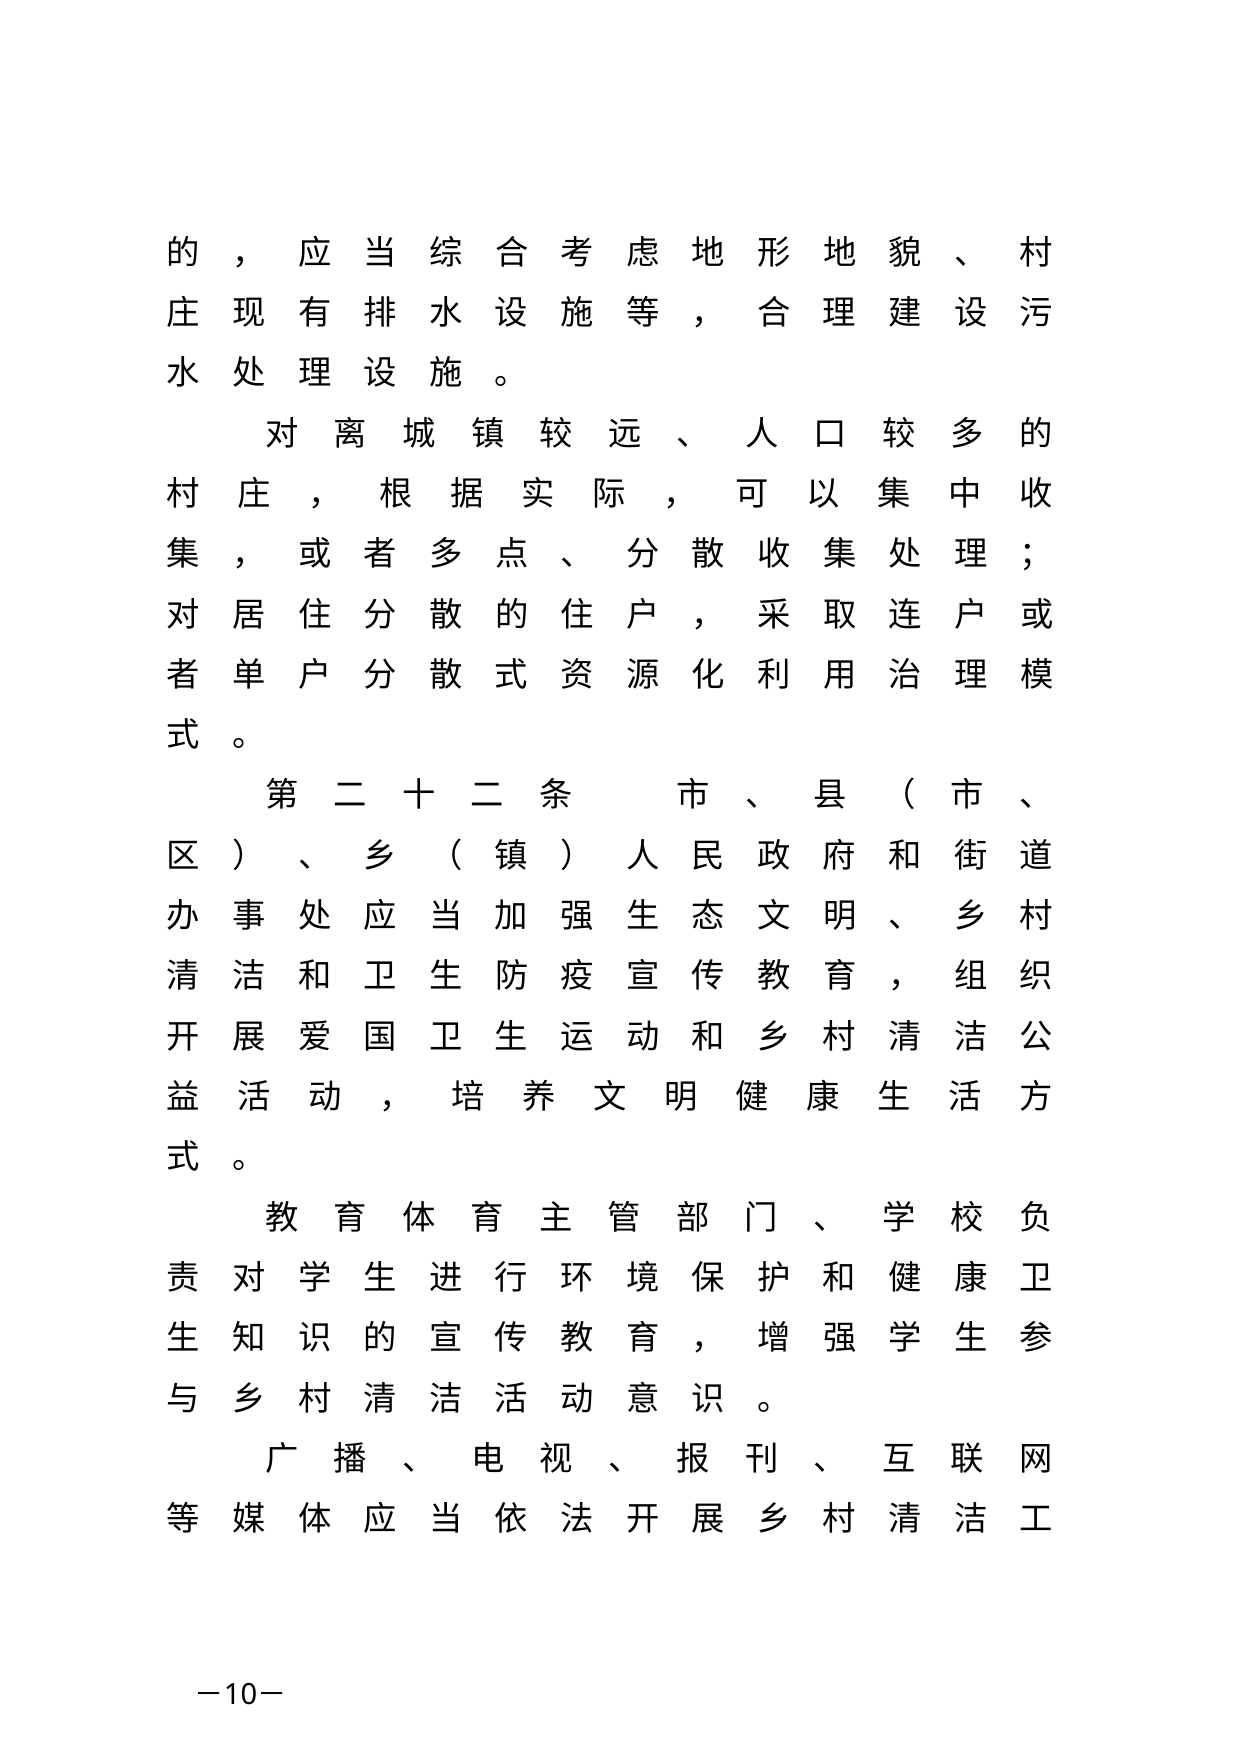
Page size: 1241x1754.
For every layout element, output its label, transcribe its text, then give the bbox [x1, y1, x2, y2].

text 教育体育主管部门、学校负责对学生进行环境保护和健康卫生知识的宣传教育，增强学生参与乡村清洁活动意识。 [167, 1184, 1085, 1426]
text 第二十二条 市、县（市、区）、乡（镇）人民政府和街道办事处应当加强生态文明、乡村清洁和卫生防疫宣传教育，组织开展爱国卫生运动和乡村清洁公益活动，培养文明健康生活方式。 [167, 762, 1085, 1184]
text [167, 219, 1085, 400]
text 对离城镇较远、人口较多的村庄，根据实际，可以集中收集，或者多点、分散收集处理；对居住分散的住户，采取连户或者单户分散式资源化利用治理模式。 [167, 400, 1085, 762]
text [167, 1426, 1085, 1546]
